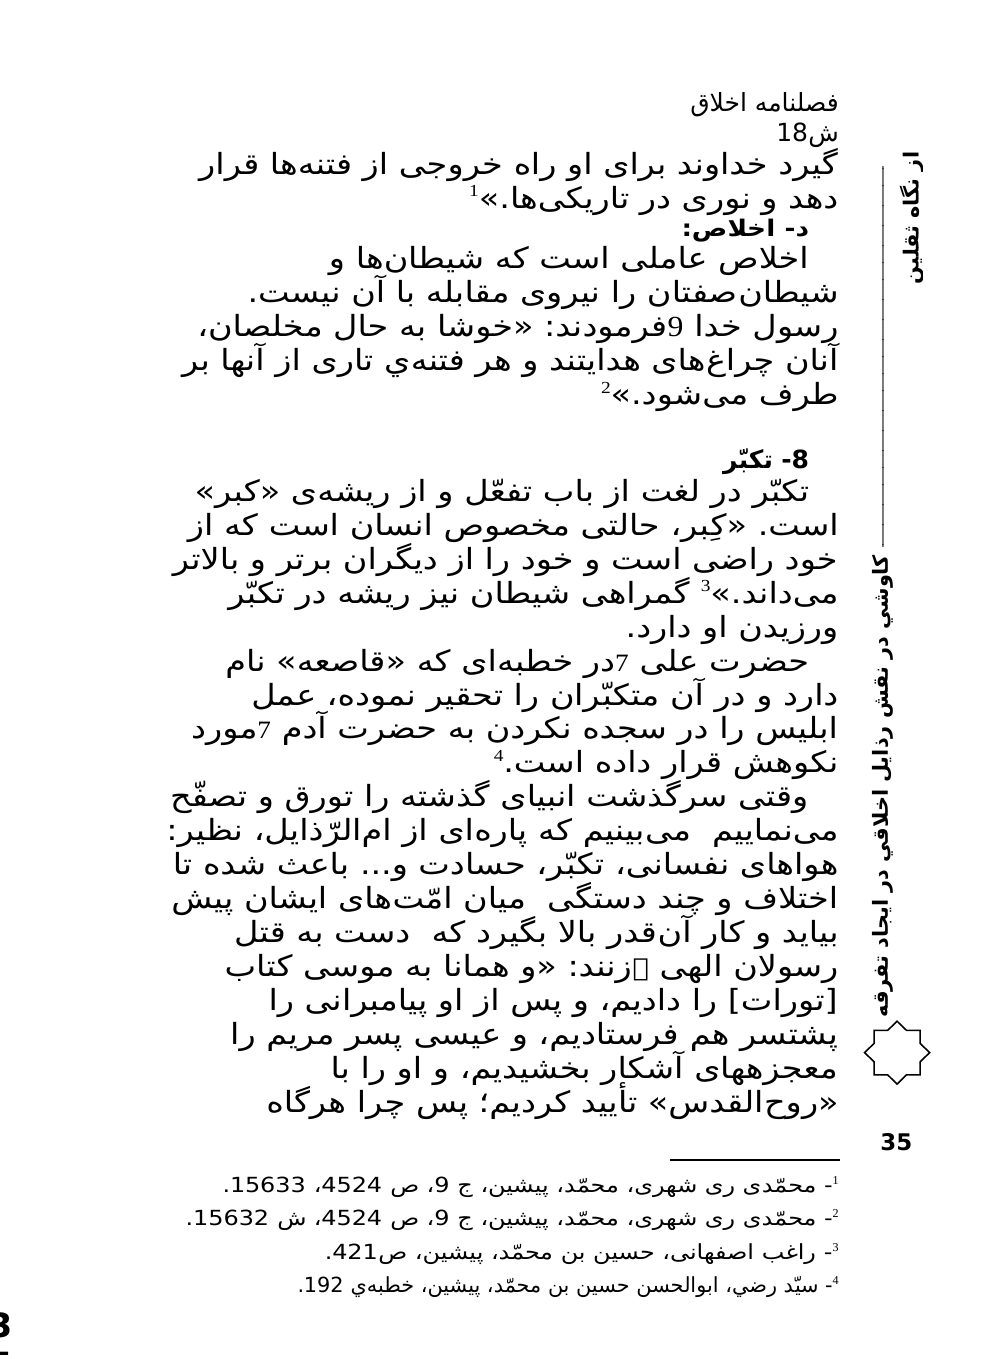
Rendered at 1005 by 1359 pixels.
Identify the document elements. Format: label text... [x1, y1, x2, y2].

text 8- تکبّر [165, 445, 839, 474]
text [165, 780, 839, 1119]
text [165, 147, 839, 215]
text حضرت علی در خطبه‌ای که «قاصعه» نام دارد و در آن متکبّران را تحقیر نموده، عمل ابلیس را در سجده نکردن به حضرت آدم مورد نکوهش قرار داده است. [165, 644, 839, 780]
text اخلاص عاملی است که شیطان‌ها و شیطان‌صفتان را نیروی مقابله با آن نیست. رسول خدا فرمودند: «خوشا به حال مخلصان، آنان چراغ‌های هدایتند و هر فتنه‌ي تاری از آنها بر طرف می‌شود.» [165, 242, 839, 411]
text تکبّر در لغت از باب تفعّل و از ریشه‌ی «کبر» است. «کِبر، حالتی مخصوص انسان است که از خود راضی است و خود را از دیگران برتر و بالاتر می‌داند.» گمراهی شیطان نیز ریشه در تکبّر ورزیدن او دارد. [165, 474, 839, 644]
text د- اخلاص: [165, 215, 839, 242]
